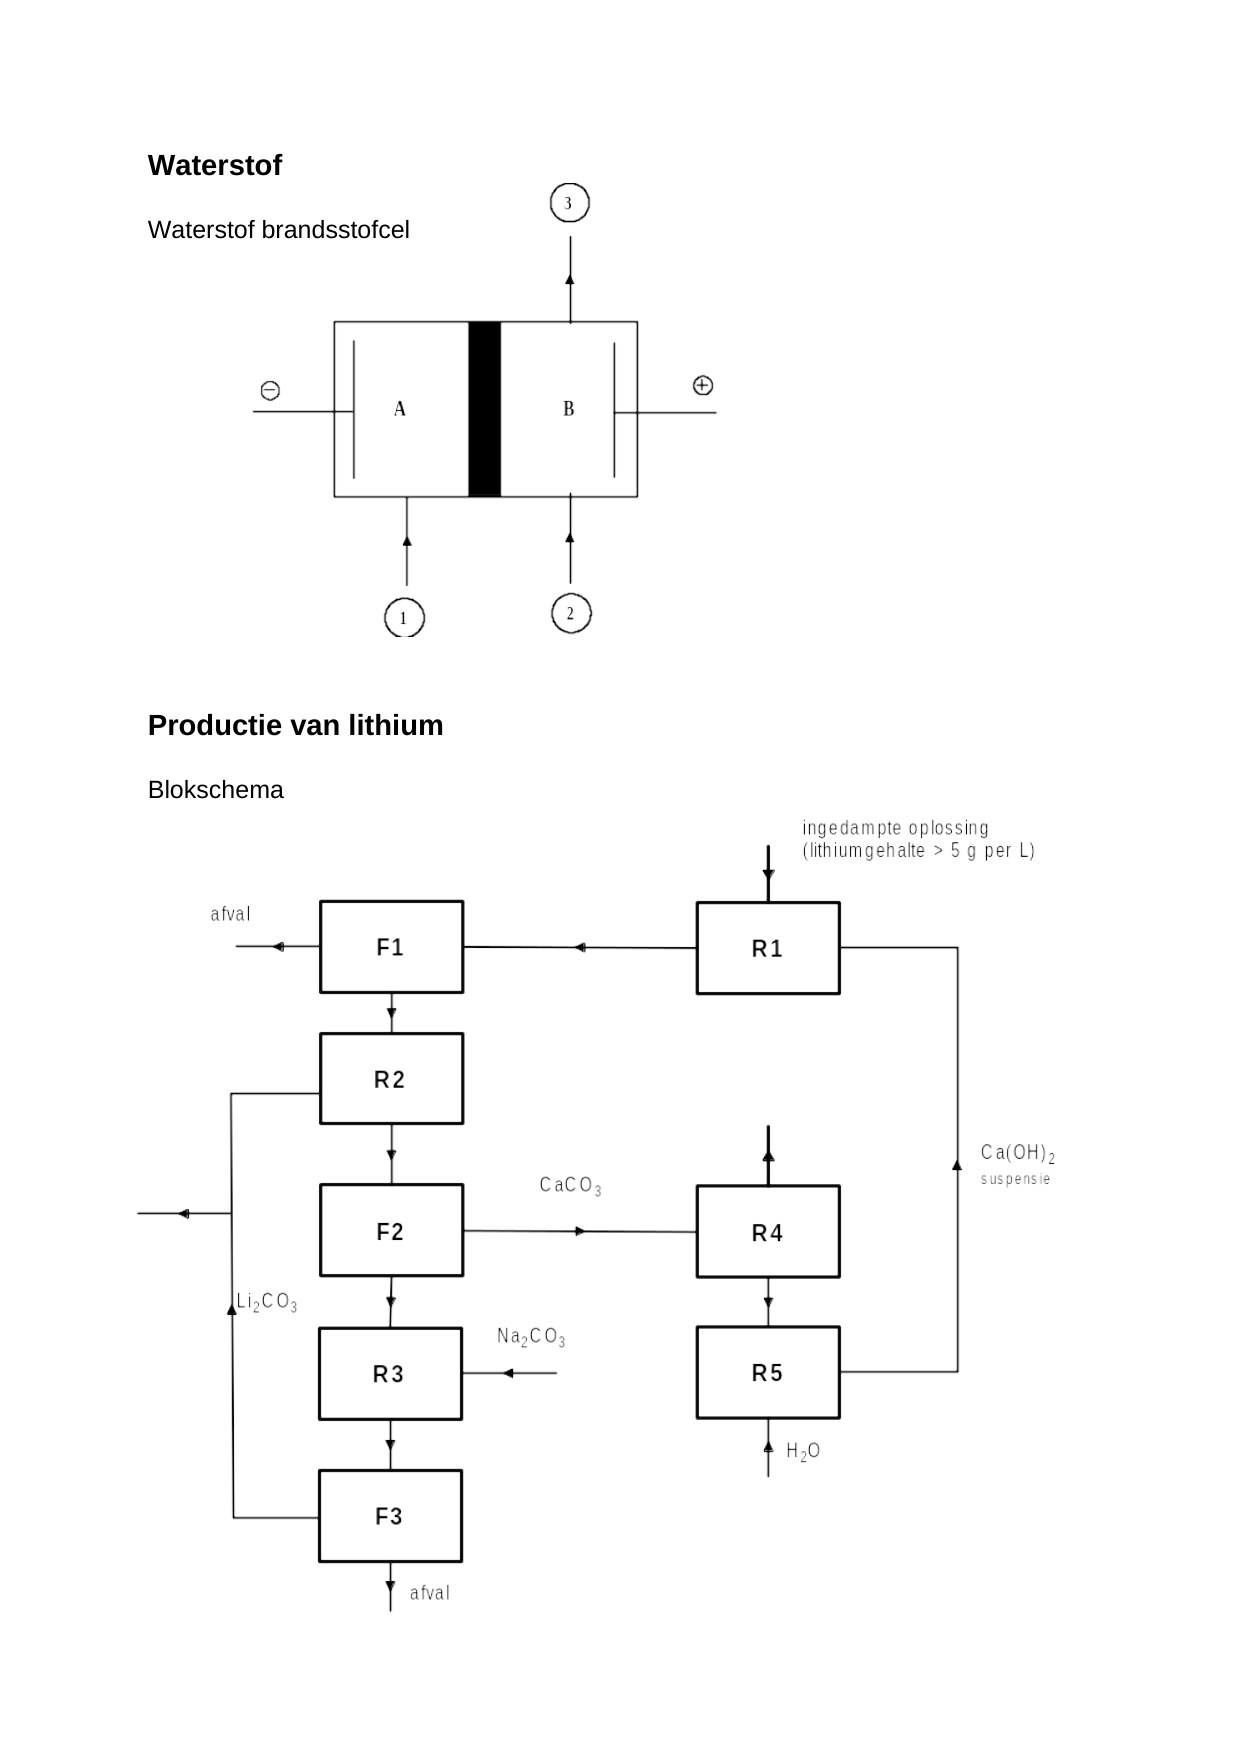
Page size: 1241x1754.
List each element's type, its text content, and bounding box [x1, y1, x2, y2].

text Productie van lithium [148, 708, 1093, 742]
text Blokschema [148, 775, 1093, 804]
text Waterstof brandsstofcel [148, 215, 1093, 243]
text Waterstof [148, 148, 1093, 181]
